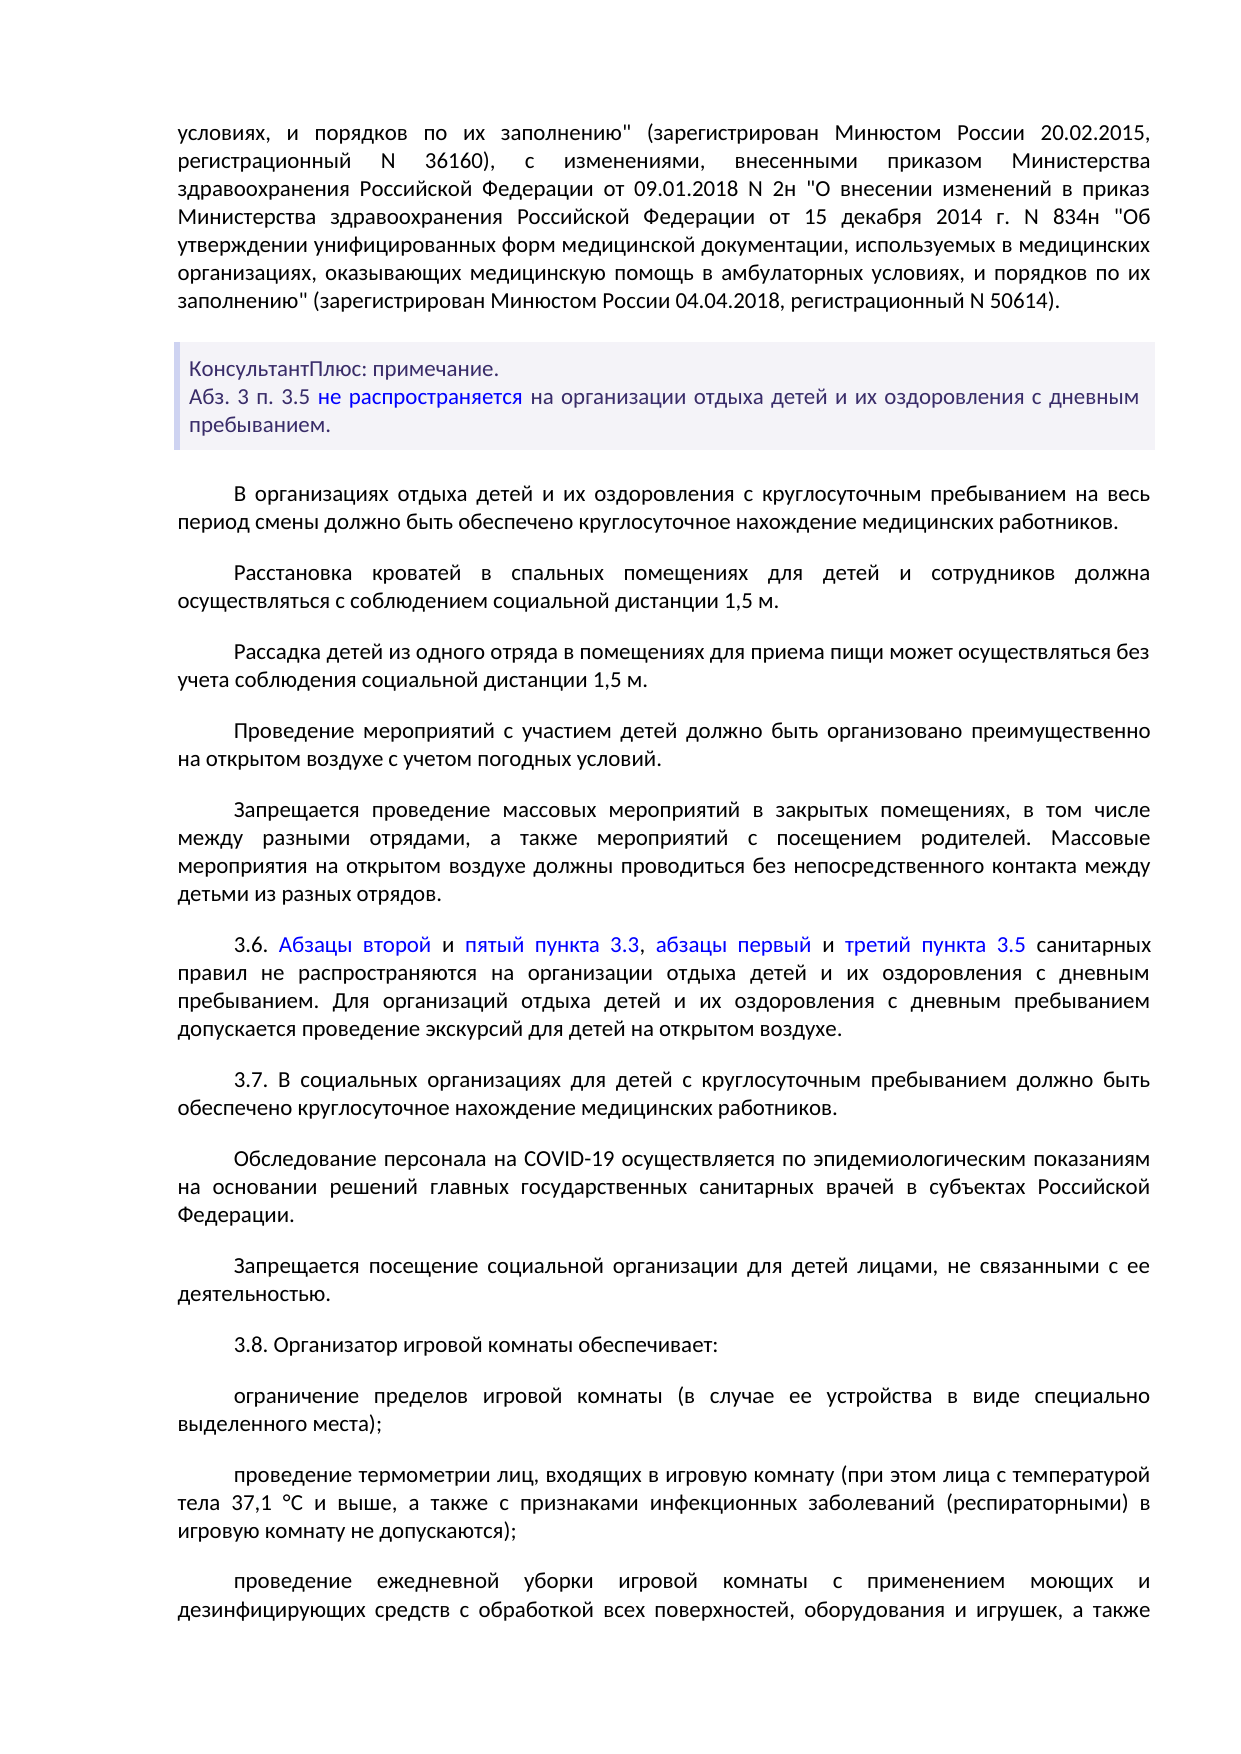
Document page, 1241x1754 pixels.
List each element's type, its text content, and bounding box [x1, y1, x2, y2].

text Запрещается проведение массовых мероприятий в закрытых помещениях, в том числе между разными отрядами, а также мероприятий с посещением родителей. Массовые мероприятия на открытом воздухе должны проводиться без непосредственного контакта между детьми из разных отрядов. [177, 795, 1152, 907]
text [177, 118, 1152, 314]
text 3.6. Абзацы второй и пятый пункта 3.3, абзацы первый и третий пункта 3.5 санитарных правил не распространяются на организации отдыха детей и их оздоровления с дневным пребыванием. Для организаций отдыха детей и их оздоровления с дневным пребыванием допускается проведение экскурсий для детей на открытом воздухе. [177, 930, 1152, 1042]
text Расстановка кроватей в спальных помещениях для детей и сотрудников должна осуществляться с соблюдением социальной дистанции 1,5 м. [177, 558, 1152, 614]
text Запрещается посещение социальной организации для детей лицами, не связанными с ее деятельностью. [177, 1251, 1152, 1307]
table_header КонсультантПлюс: примечание. Абз. 3 п. 3.5 не распространяется на организации отдыха детей и их оздоровления с дневным пребыванием. [180, 342, 1149, 450]
text 3.8. Организатор игровой комнаты обеспечивает: [177, 1330, 1152, 1358]
text Проведение мероприятий с участием детей должно быть организовано преимущественно на открытом воздухе с учетом погодных условий. [177, 716, 1152, 772]
text ограничение пределов игровой комнаты (в случае ее устройства в виде специально выделенного места); [177, 1381, 1152, 1437]
text Обследование персонала на COVID-19 осуществляется по эпидемиологическим показаниям на основании решений главных государственных санитарных врачей в субъектах Российской Федерации. [177, 1144, 1152, 1228]
text проведение термометрии лиц, входящих в игровую комнату (при этом лица с температурой тела 37,1 °C и выше, а также с признаками инфекционных заболеваний (респираторными) в игровую комнату не допускаются); [177, 1460, 1152, 1544]
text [177, 1567, 1152, 1623]
text В организациях отдыха детей и их оздоровления с круглосуточным пребыванием на весь период смены должно быть обеспечено круглосуточное нахождение медицинских работников. [177, 479, 1152, 535]
text 3.7. В социальных организациях для детей с круглосуточным пребыванием должно быть обеспечено круглосуточное нахождение медицинских работников. [177, 1065, 1152, 1121]
text Рассадка детей из одного отряда в помещениях для приема пищи может осуществляться без учета соблюдения социальной дистанции 1,5 м. [177, 637, 1152, 693]
